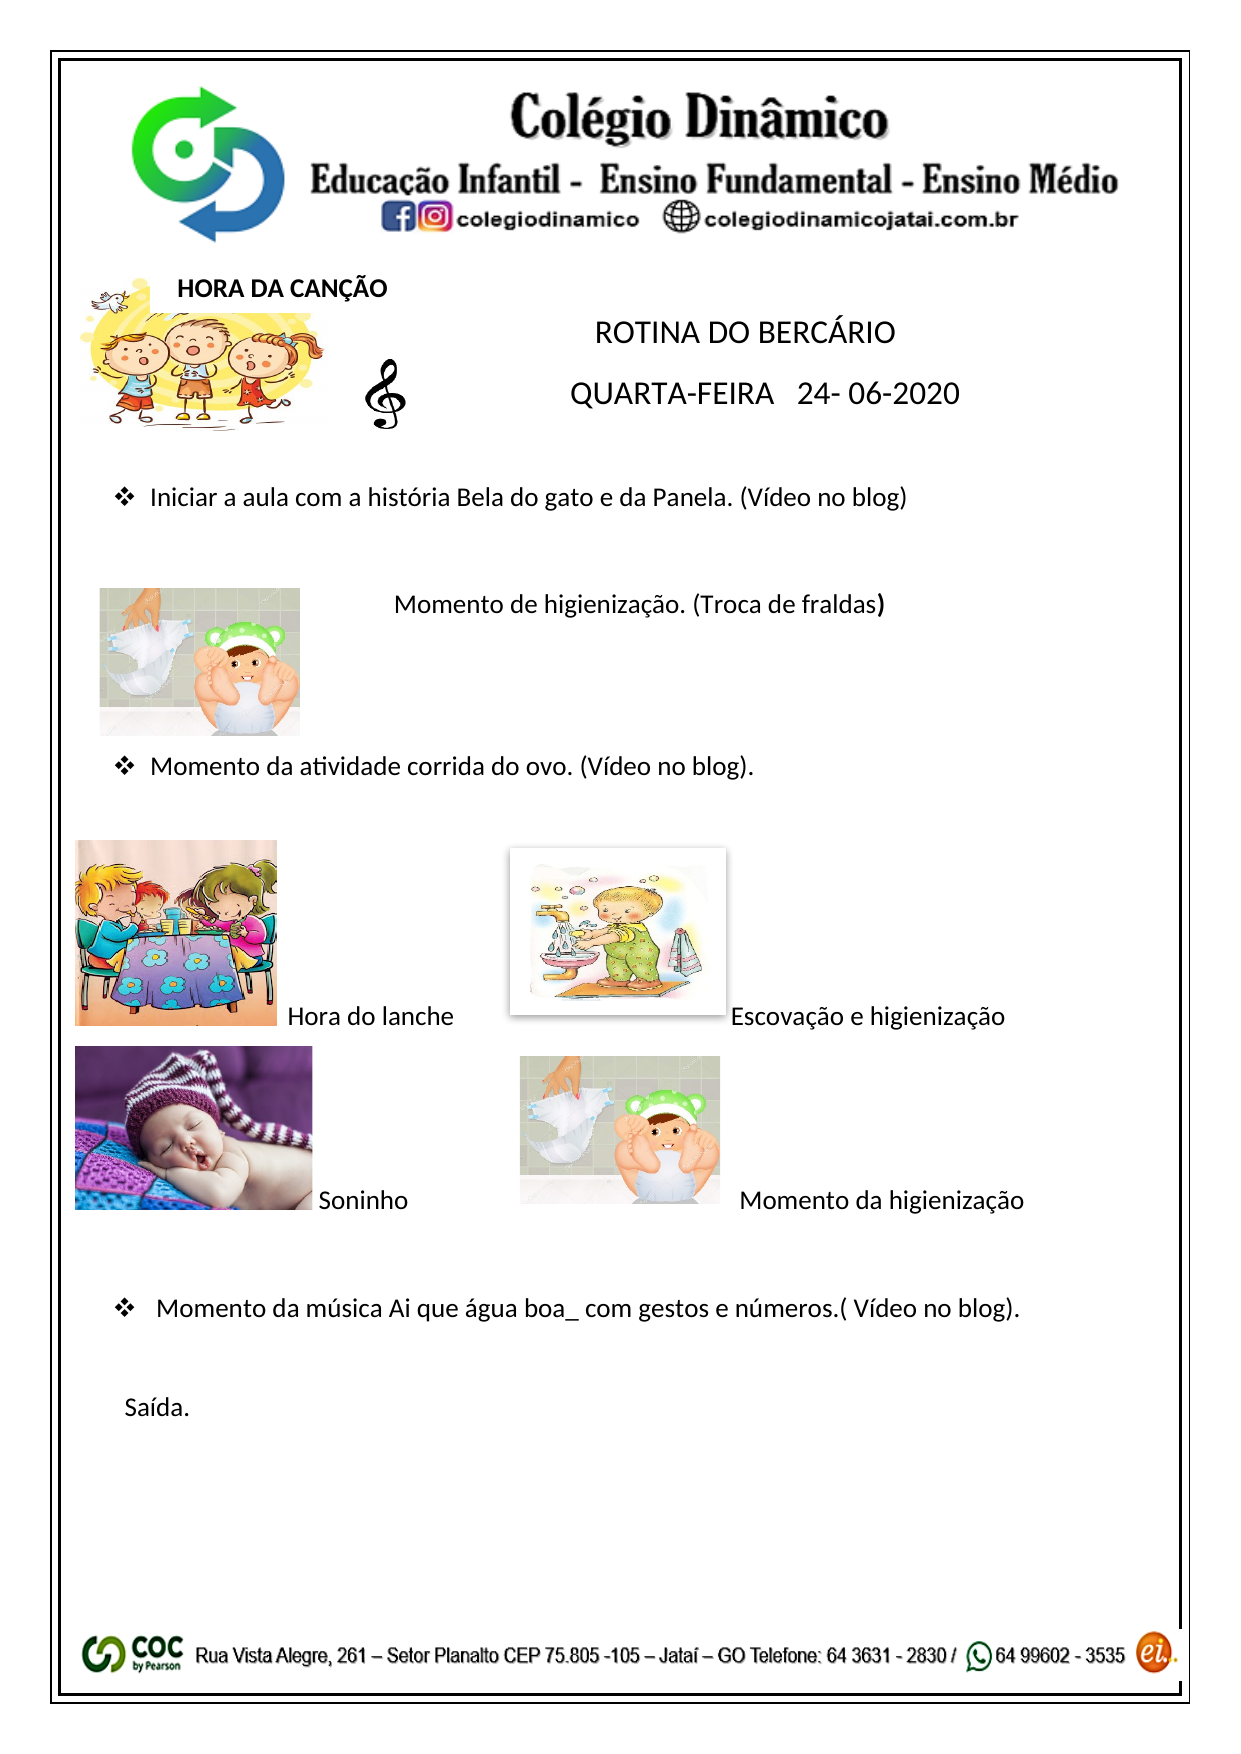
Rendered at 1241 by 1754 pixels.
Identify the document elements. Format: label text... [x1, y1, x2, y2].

picture [109, 74, 1131, 246]
picture [75, 840, 277, 1026]
list Momento da música Ai que água boa_ com gestos e números.( Vídeo no blog). [112, 1291, 1165, 1324]
picture [349, 357, 424, 431]
list Momento da atividade corrida do ovo. (Vídeo no blog). [112, 749, 1165, 782]
list Iniciar a aula com a história Bela do gato e da Panela. (Vídeo no blog) [112, 481, 1165, 514]
picture [75, 1629, 1184, 1681]
list Momento de higienização. (Troca de fraldas) [150, 587, 1165, 621]
text Saída. [75, 1390, 1165, 1423]
picture [80, 264, 329, 431]
picture [99, 588, 300, 736]
picture [75, 1046, 313, 1210]
picture [524, 863, 711, 1001]
picture [519, 1056, 721, 1204]
